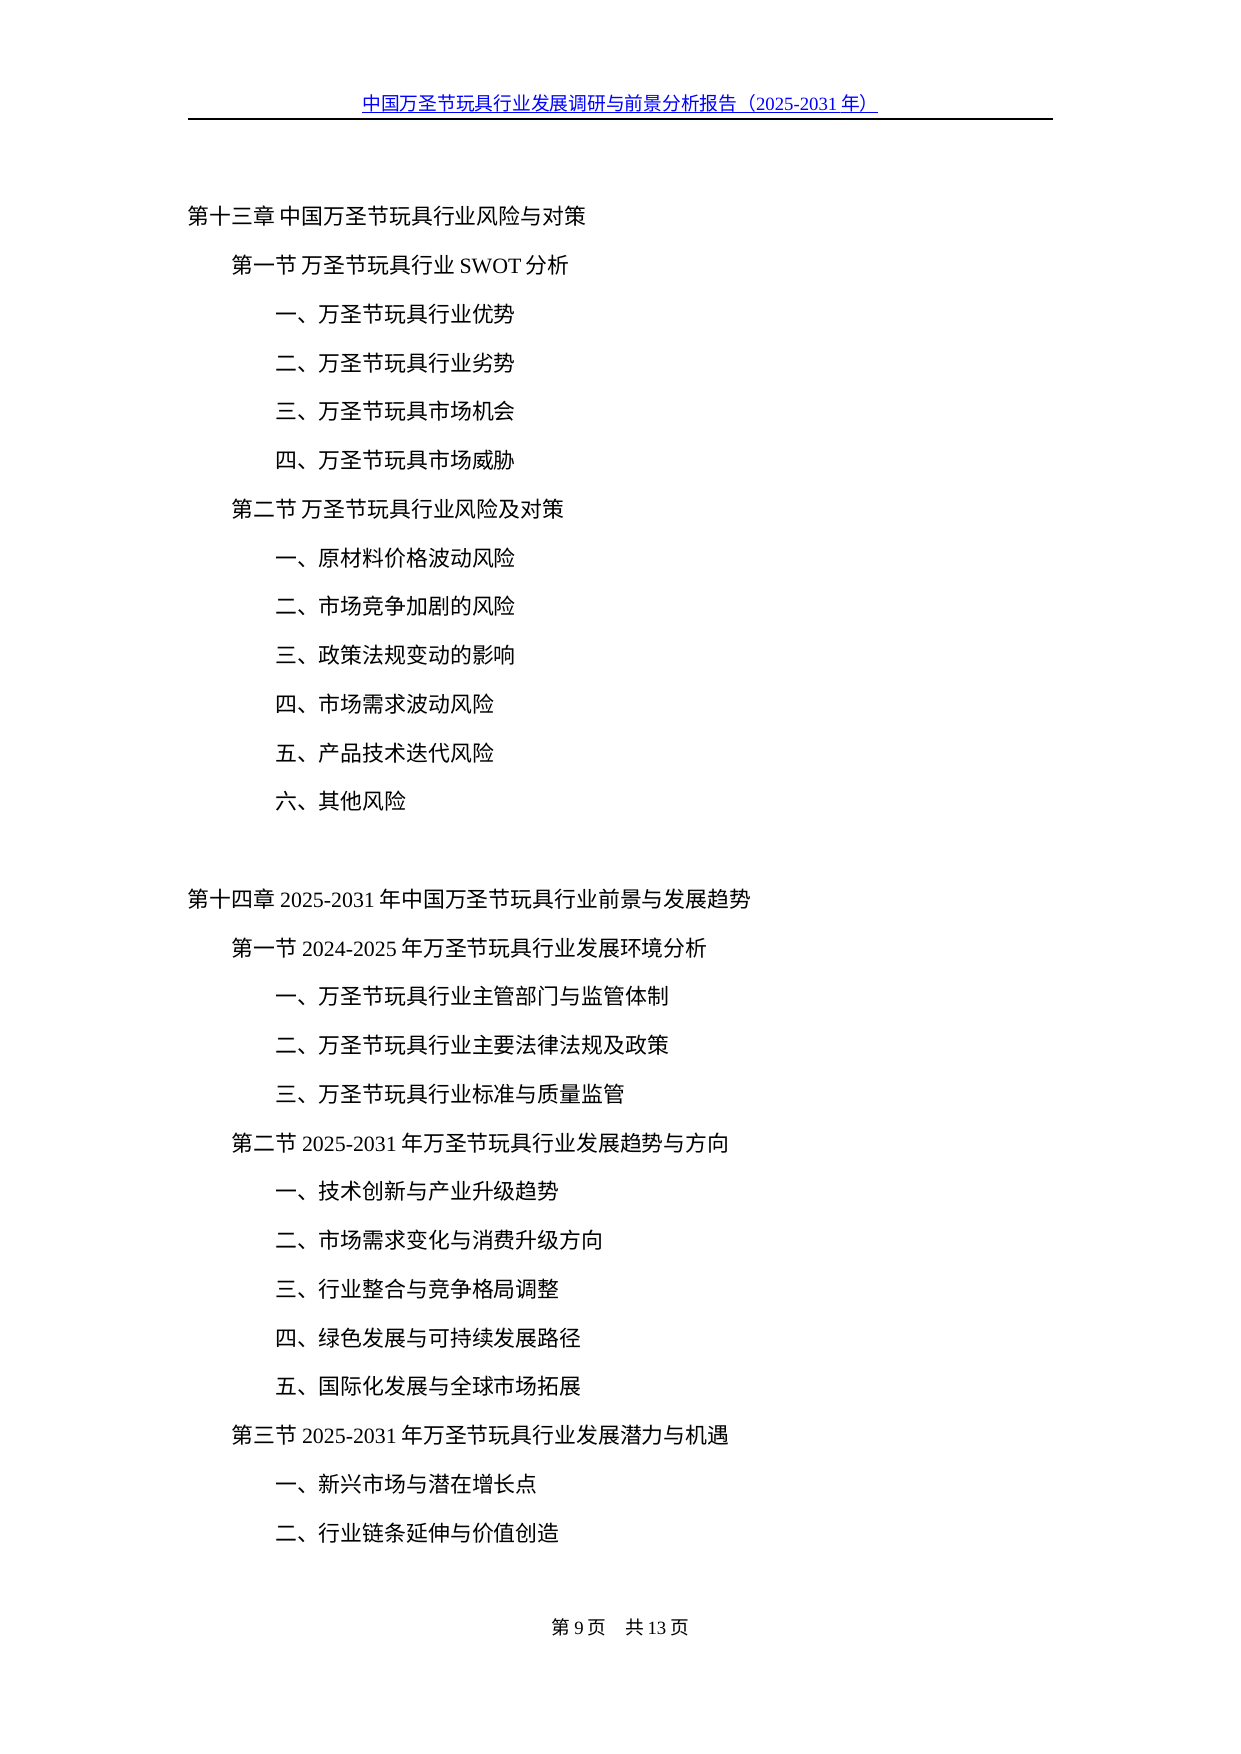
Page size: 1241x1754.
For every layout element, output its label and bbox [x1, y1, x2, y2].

text [187, 150, 1053, 1548]
